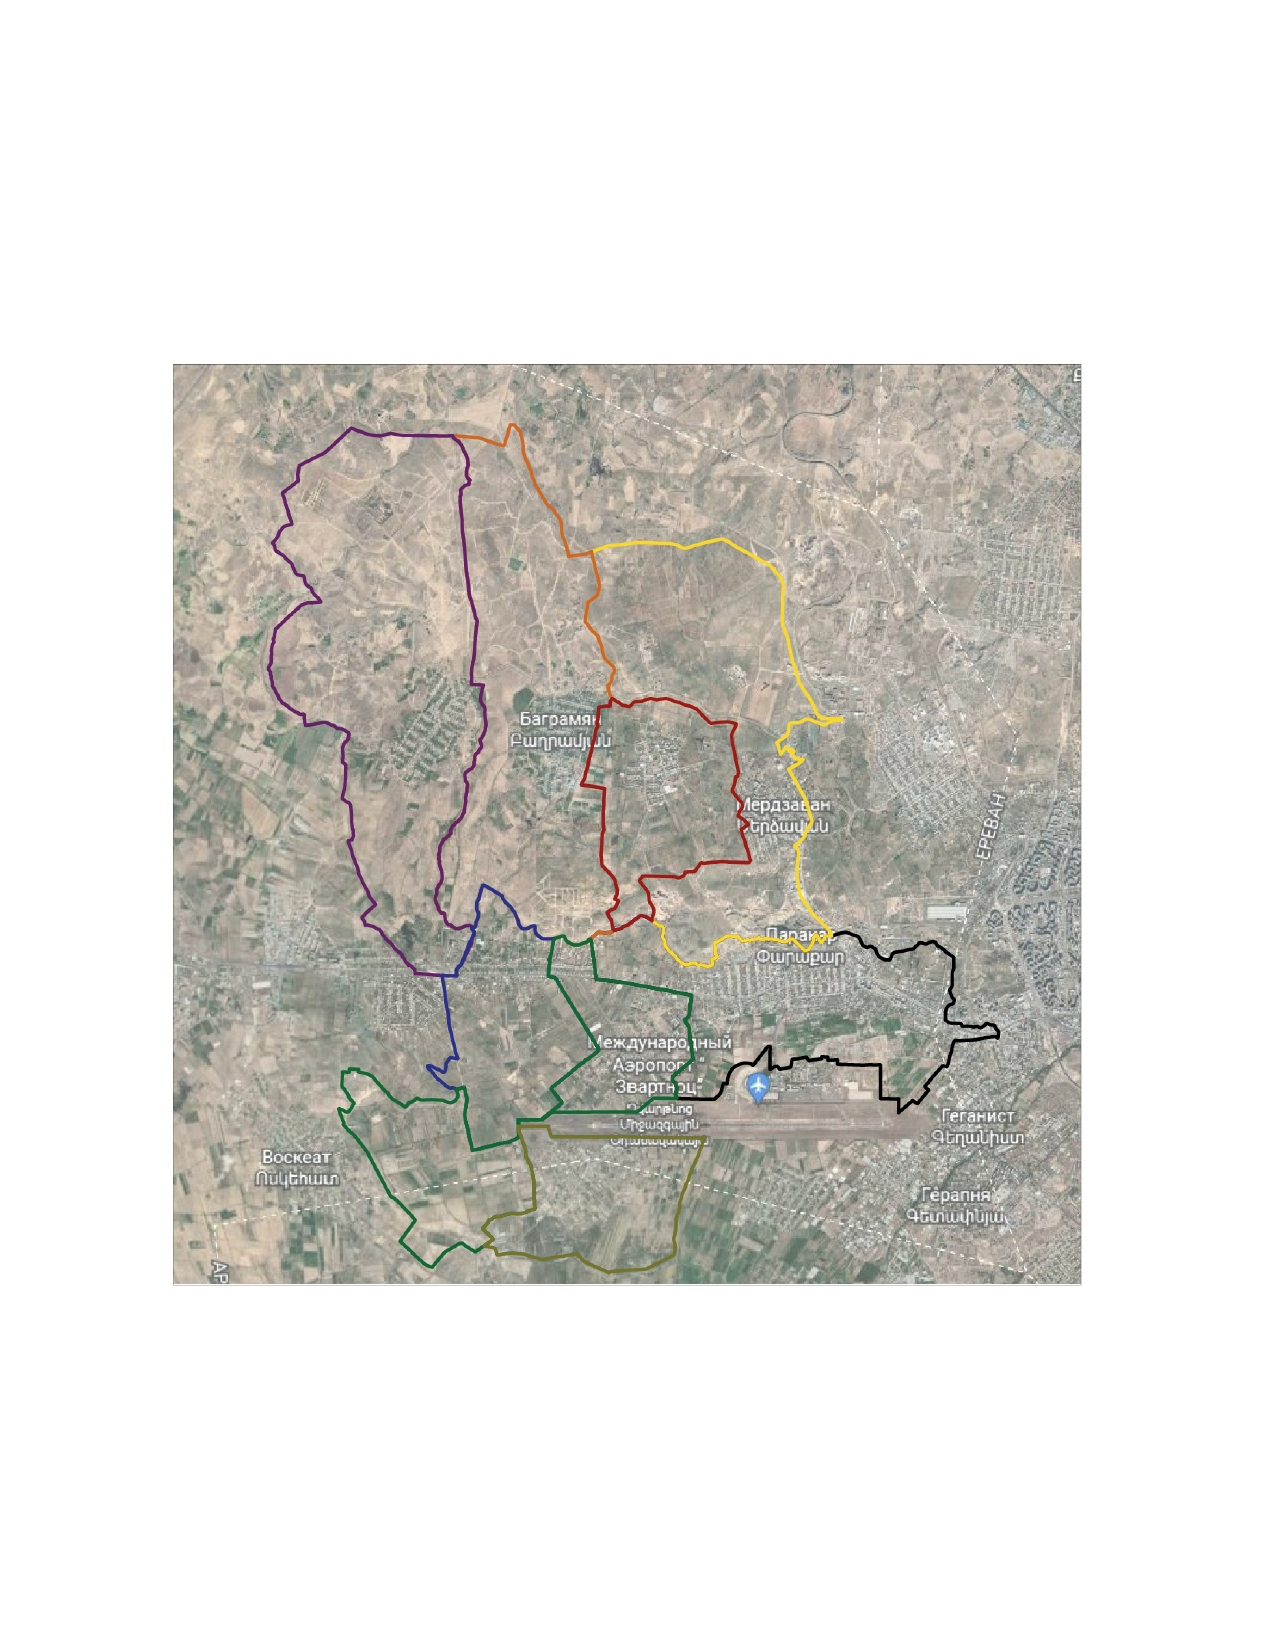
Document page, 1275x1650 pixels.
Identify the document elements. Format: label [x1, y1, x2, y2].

picture [150, 150, 1104, 1499]
